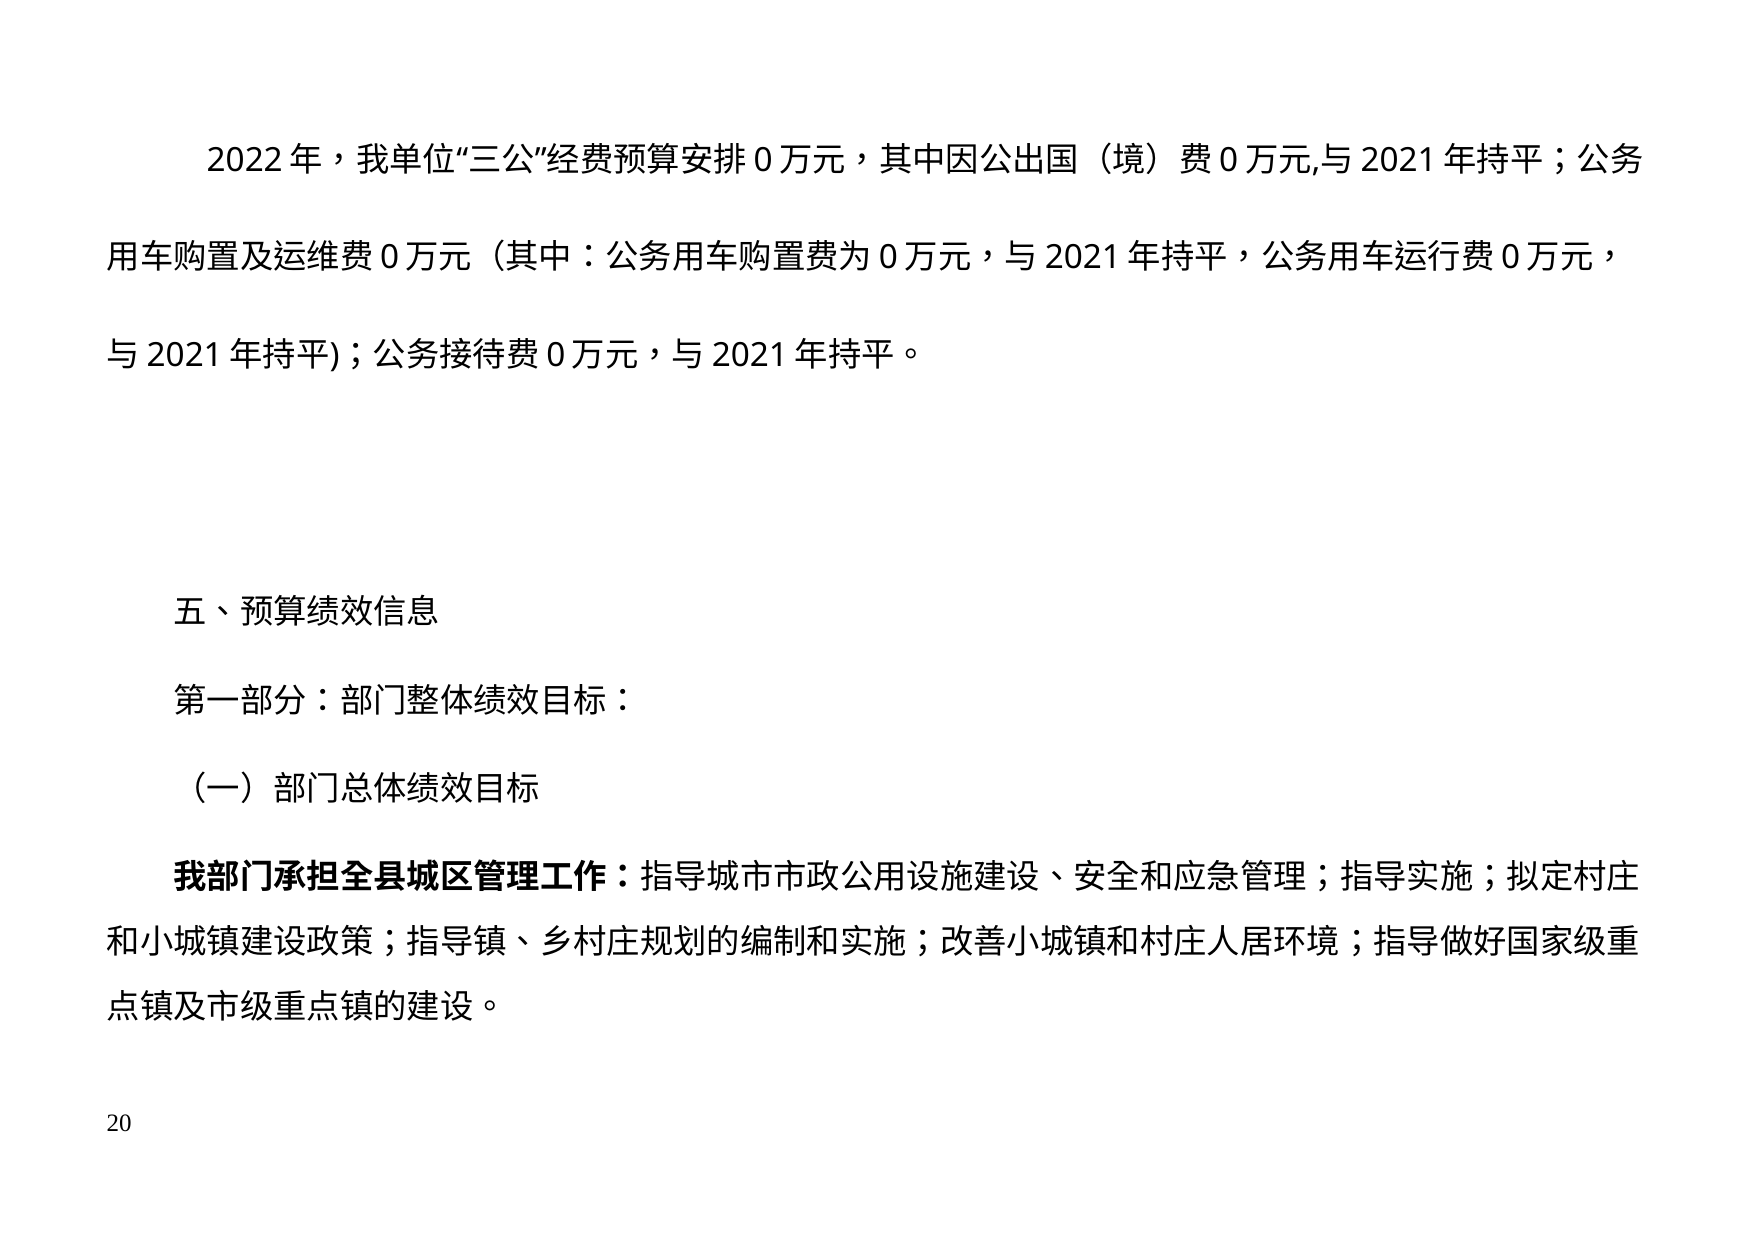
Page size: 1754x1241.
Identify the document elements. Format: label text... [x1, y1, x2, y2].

text 我部门承担全县城区管理工作：指导城市市政公用设施建设、安全和应急管理；指导实施；拟定村庄和小城镇建设政策；指导镇、乡村庄规划的编制和实施；改善小城镇和村庄人居环境；指导做好国家级重点镇及市级重点镇的建设。 [106, 843, 1648, 1038]
text 第一部分：部门整体绩效目标： [106, 667, 1648, 732]
text 五、预算绩效信息 [106, 578, 1648, 643]
text （一）部门总体绩效目标 [106, 755, 1648, 820]
text 2022年，我单位“三公”经费预算安排0万元，其中因公出国（境）费0万元,与2021年持平；公务用车购置及运维费0万元（其中：公务用车购置费为0万元，与2021年持平，公务用车运行费0万元，与2021年持平)；公务接待费0万元，与2021年持平。 [106, 126, 1648, 386]
